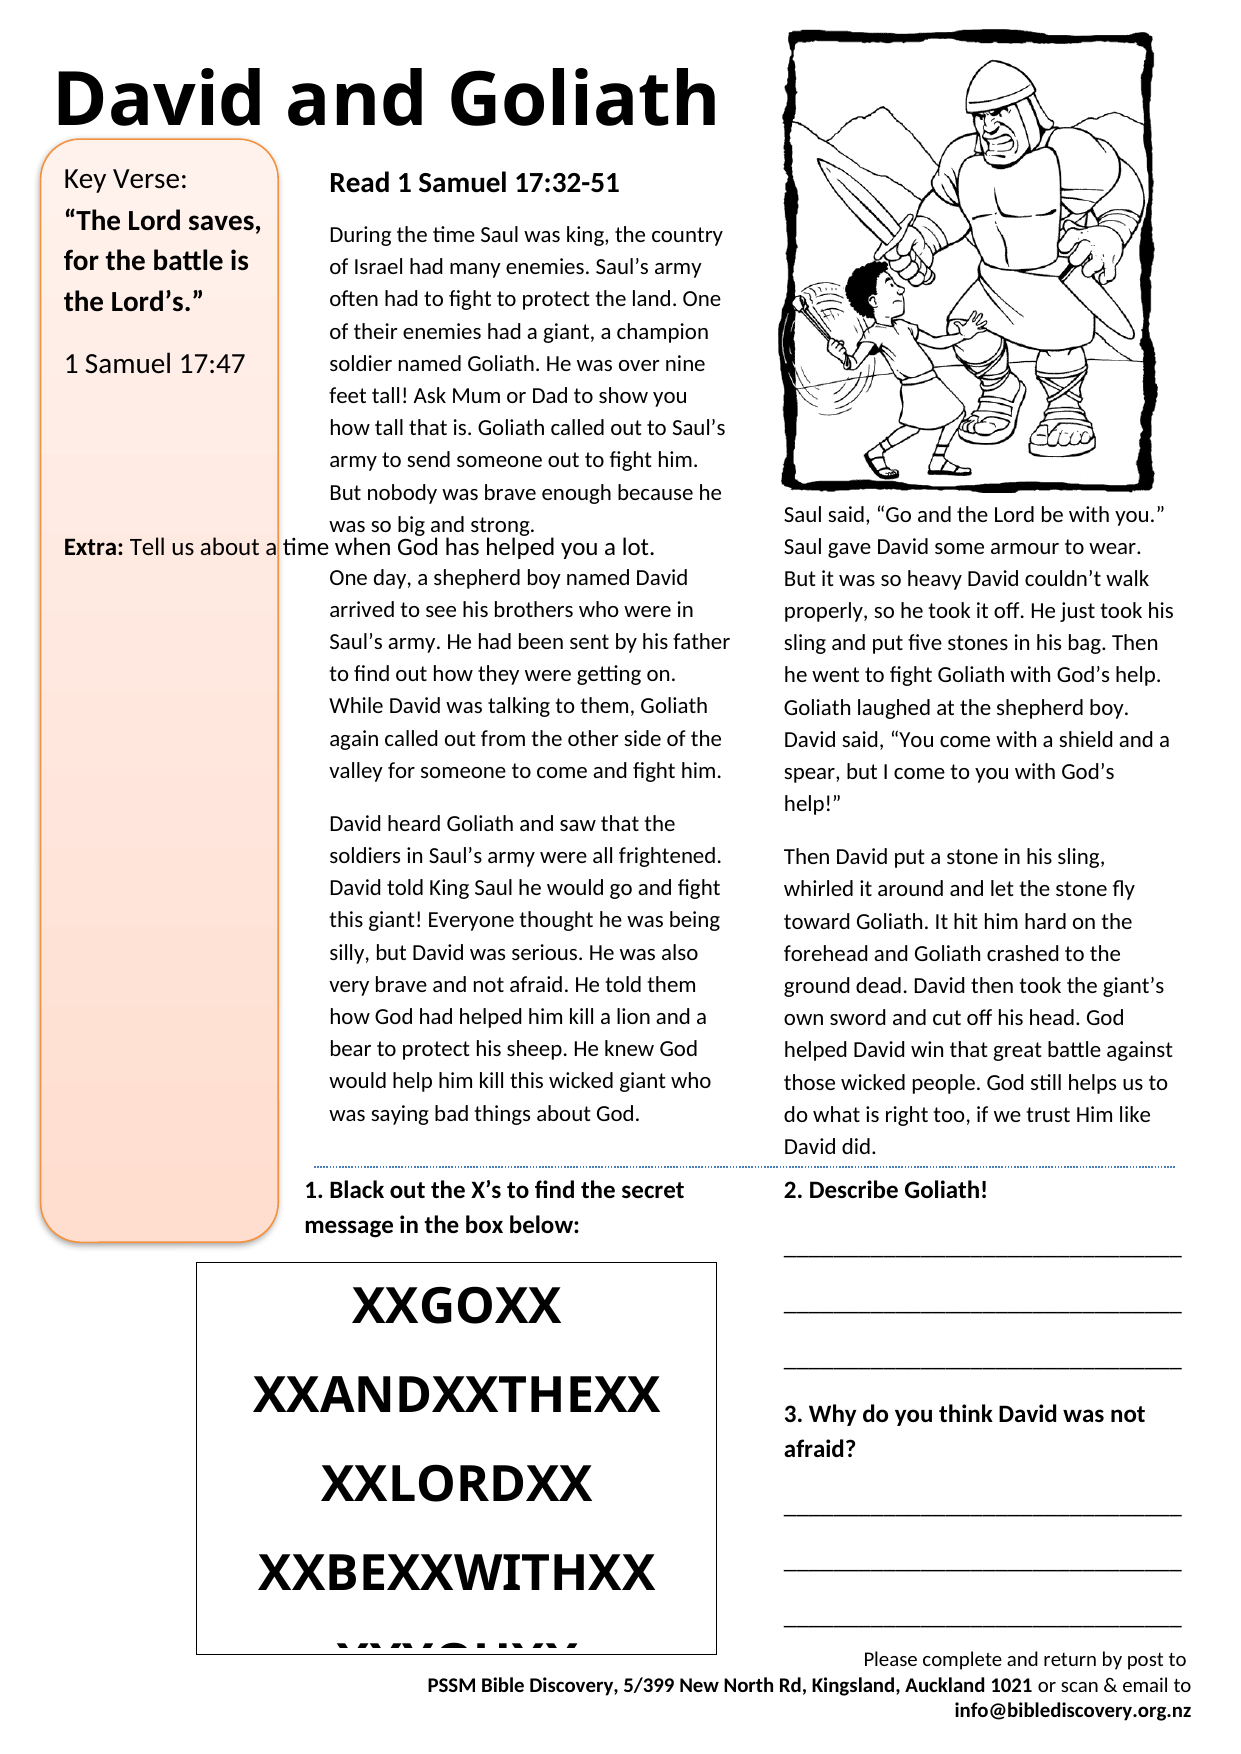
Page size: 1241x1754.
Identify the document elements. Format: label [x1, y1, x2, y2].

picture [773, 25, 1163, 493]
